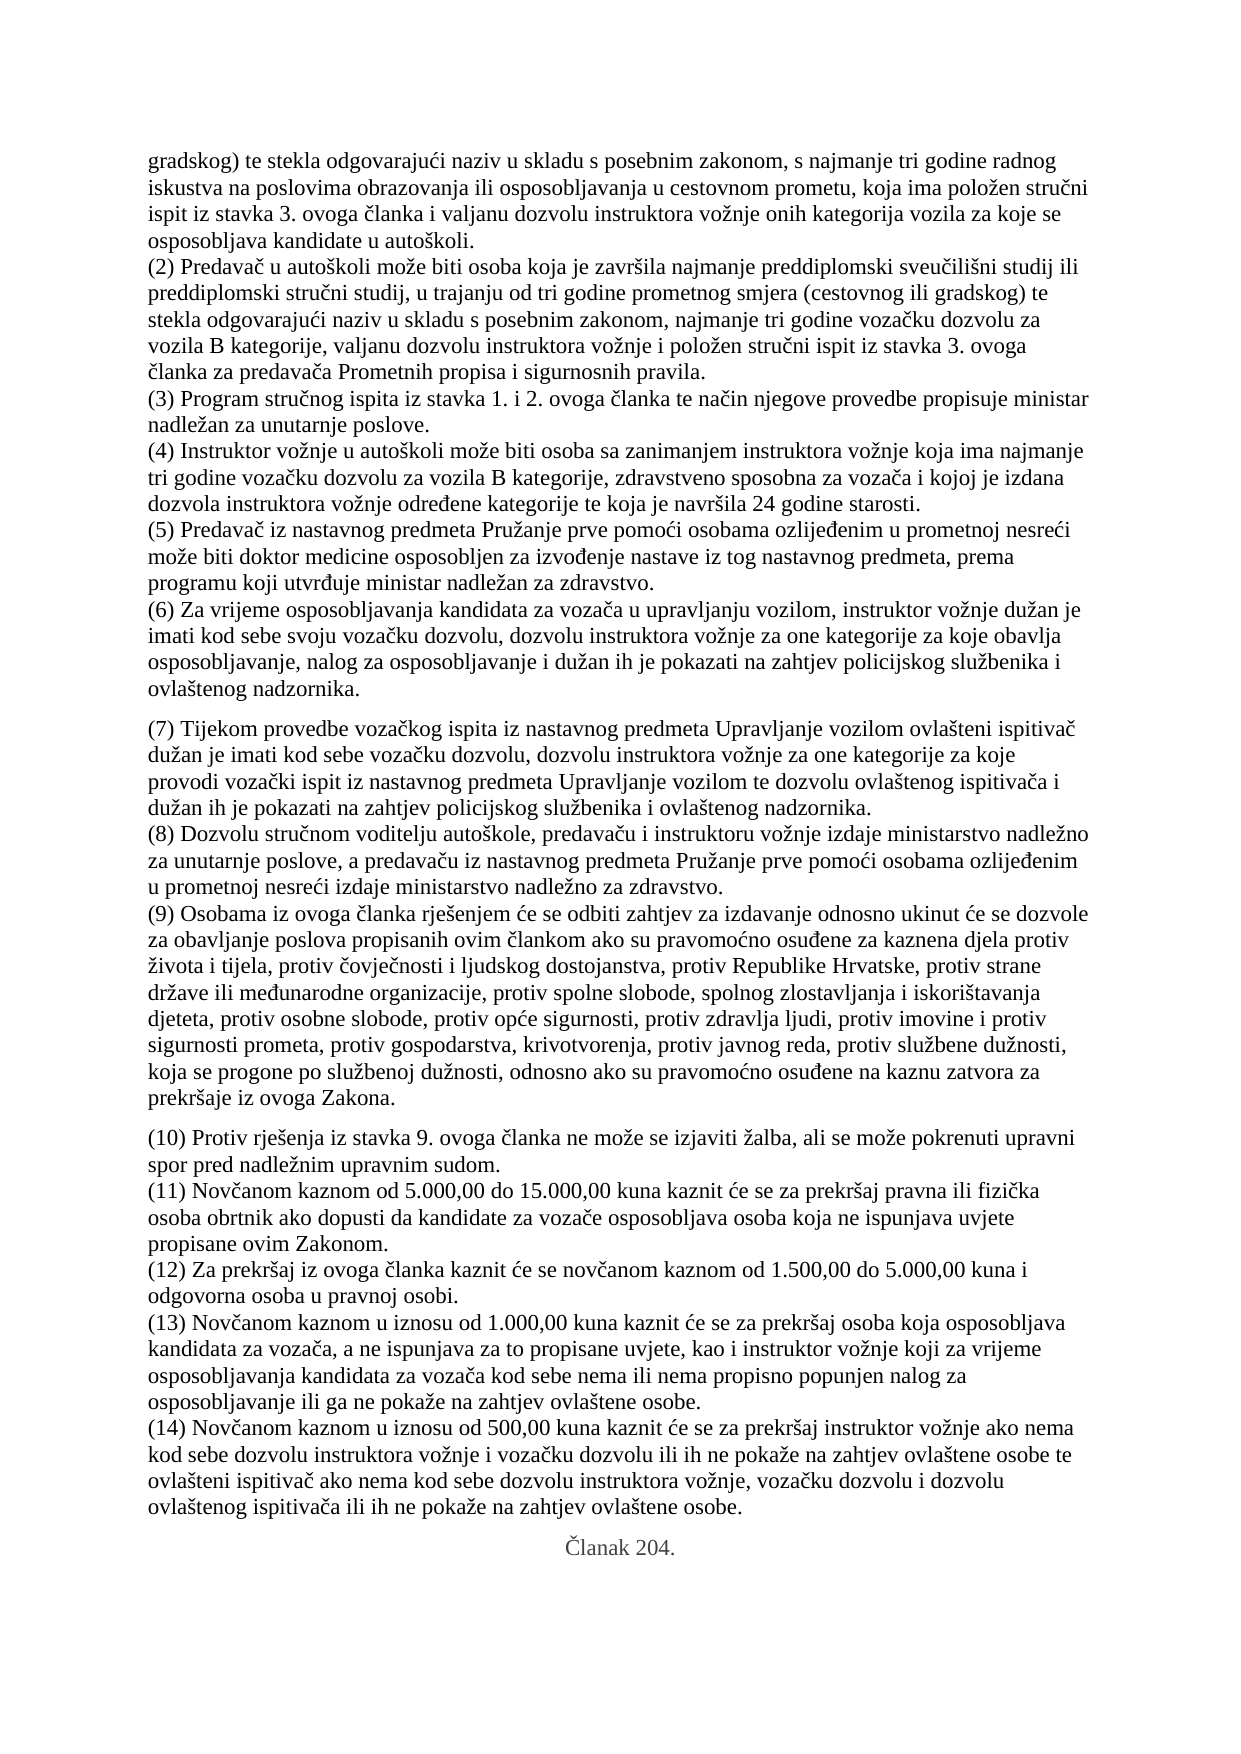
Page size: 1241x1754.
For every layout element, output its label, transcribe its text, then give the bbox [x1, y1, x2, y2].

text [148, 148, 1093, 701]
text (7) Tijekom provedbe vozačkog ispita iz nastavnog predmeta Upravljanje vozilom ovlašteni ispitivač dužan je imati kod sebe vozačku dozvolu, dozvolu instruktora vožnje za one kategorije za koje provodi vozački ispit iz nastavnog predmeta Upravljanje vozilom te dozvolu ovlaštenog ispitivača i dužan ih je pokazati na zahtjev policijskog službenika i ovlaštenog nadzornika. (8) Dozvolu stručnom voditelju autoškole, predavaču i instruktoru vožnje izdaje ministarstvo nadležno za unutarnje poslove, a predavaču iz nastavnog predmeta Pružanje prve pomoći osobama ozlijeđenim u prometnoj nesreći izdaje ministarstvo nadležno za zdravstvo. (9) Osobama iz ovoga članka rješenjem će se odbiti zahtjev za izdavanje odnosno ukinut će se dozvole za obavljanje poslova propisanih ovim člankom ako su pravomoćno osuđene za kaznena djela protiv života i tijela, protiv čovječnosti i ljudskog dostojanstva, protiv Republike Hrvatske, protiv strane države ili međunarodne organizacije, protiv spolne slobode, spolnog zlostavljanja i iskorištavanja djeteta, protiv osobne slobode, protiv opće sigurnosti, protiv zdravlja ljudi, protiv imovine i protiv sigurnosti prometa, protiv gospodarstva, krivotvorenja, protiv javnog reda, protiv službene dužnosti, koja se progone po službenoj dužnosti, odnosno ako su pravomoćno osuđene na kaznu zatvora za prekršaje iz ovoga Zakona. [148, 715, 1093, 1110]
text Članak 204. [148, 1534, 1093, 1560]
text (10) Protiv rješenja iz stavka 9. ovoga članka ne može se izjaviti žalba, ali se može pokrenuti upravni spor pred nadležnim upravnim sudom. (11) Novčanom kaznom od 5.000,00 do 15.000,00 kuna kaznit će se za prekršaj pravna ili fizička osoba obrtnik ako dopusti da kandidate za vozače osposobljava osoba koja ne ispunjava uvjete propisane ovim Zakonom. (12) Za prekršaj iz ovoga članka kaznit će se novčanom kaznom od 1.500,00 do 5.000,00 kuna i odgovorna osoba u pravnoj osobi. (13) Novčanom kaznom u iznosu od 1.000,00 kuna kaznit će se za prekršaj osoba koja osposobljava kandidata za vozača, a ne ispunjava za to propisane uvjete, kao i instruktor vožnje koji za vrijeme osposobljavanja kandidata za vozača kod sebe nema ili nema propisno popunjen nalog za osposobljavanje ili ga ne pokaže na zahtjev ovlaštene osobe. (14) Novčanom kaznom u iznosu od 500,00 kuna kaznit će se za prekršaj instruktor vožnje ako nema kod sebe dozvolu instruktora vožnje i vozačku dozvolu ili ih ne pokaže na zahtjev ovlaštene osobe te ovlašteni ispitivač ako nema kod sebe dozvolu instruktora vožnje, vozačku dozvolu i dozvolu ovlaštenog ispitivača ili ih ne pokaže na zahtjev ovlaštene osobe. [148, 1124, 1093, 1520]
